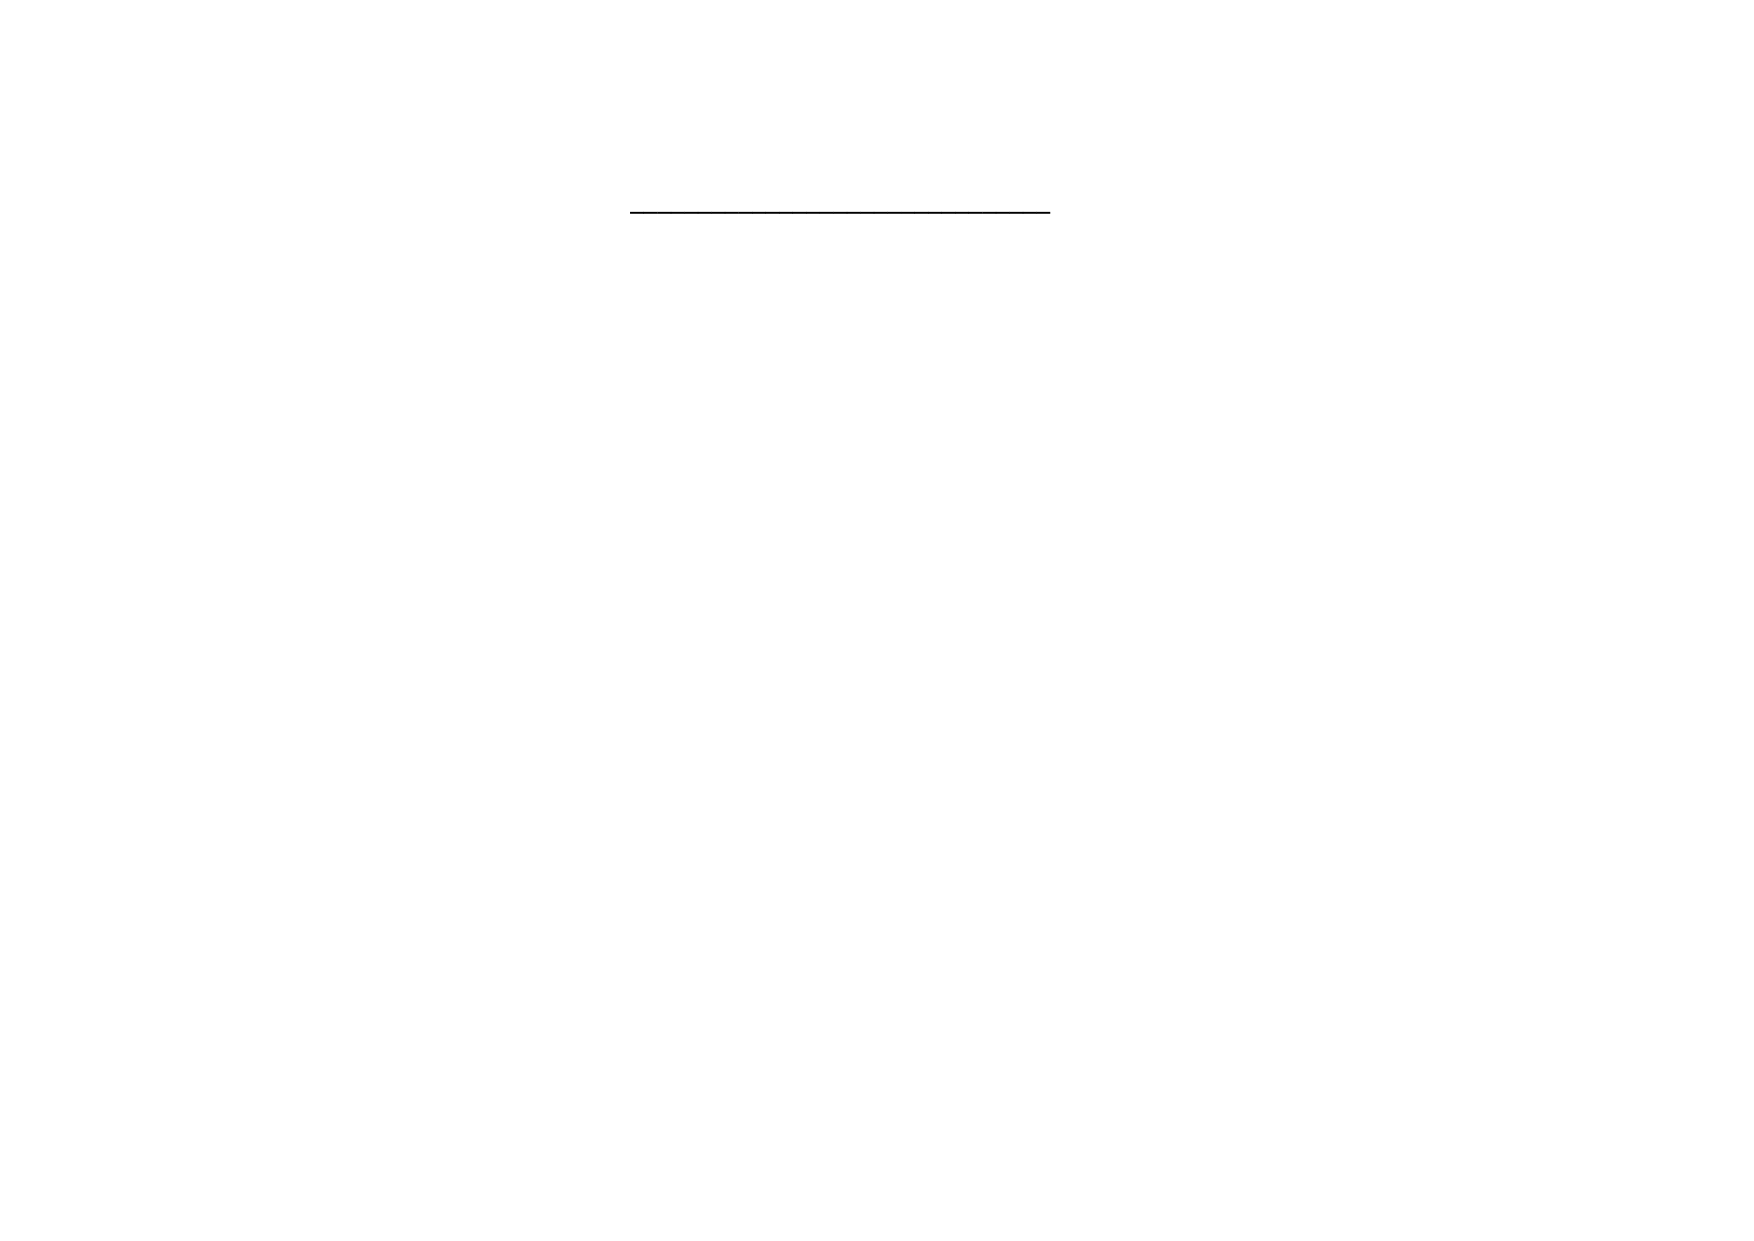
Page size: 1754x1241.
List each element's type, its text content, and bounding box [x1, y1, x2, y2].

text _______________________________ [44, 185, 1636, 216]
